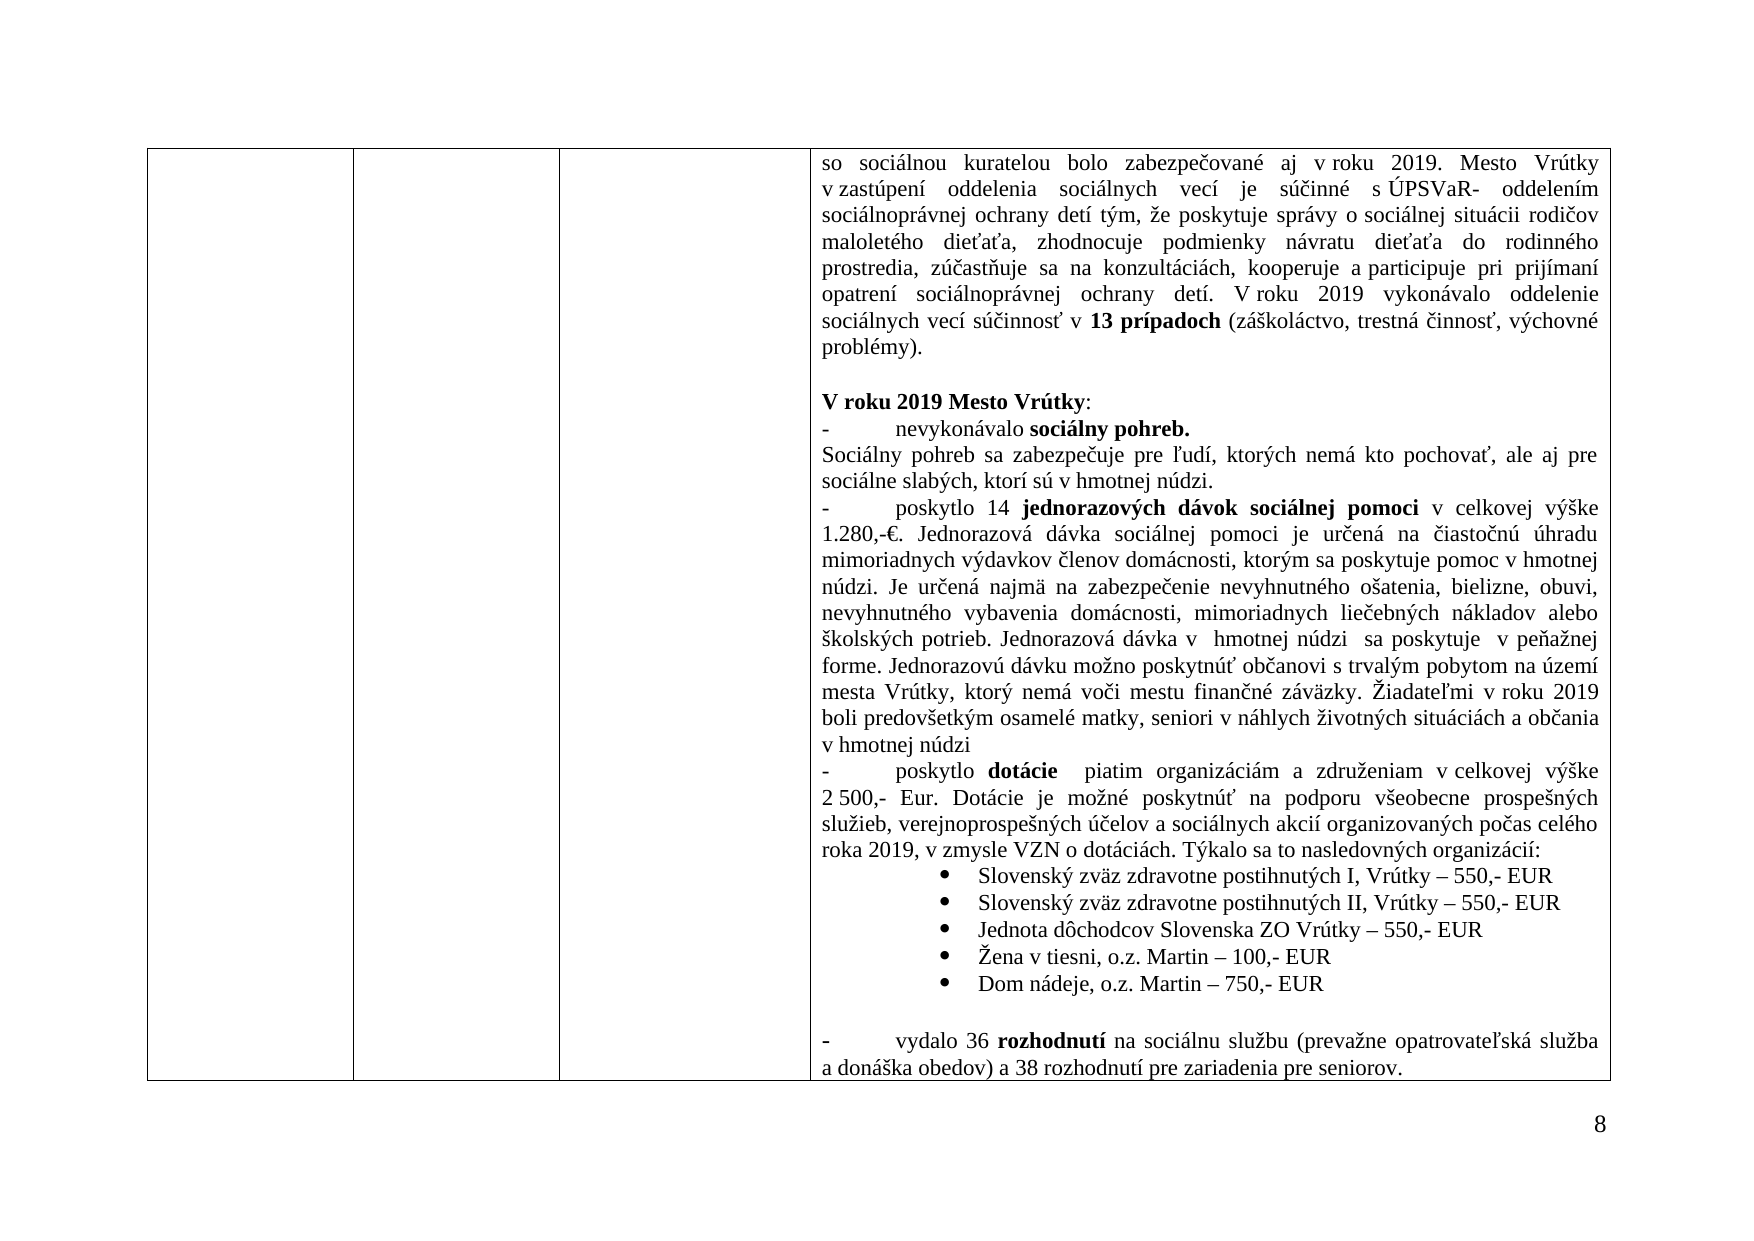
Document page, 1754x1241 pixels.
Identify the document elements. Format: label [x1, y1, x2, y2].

table_cell [354, 149, 559, 1080]
